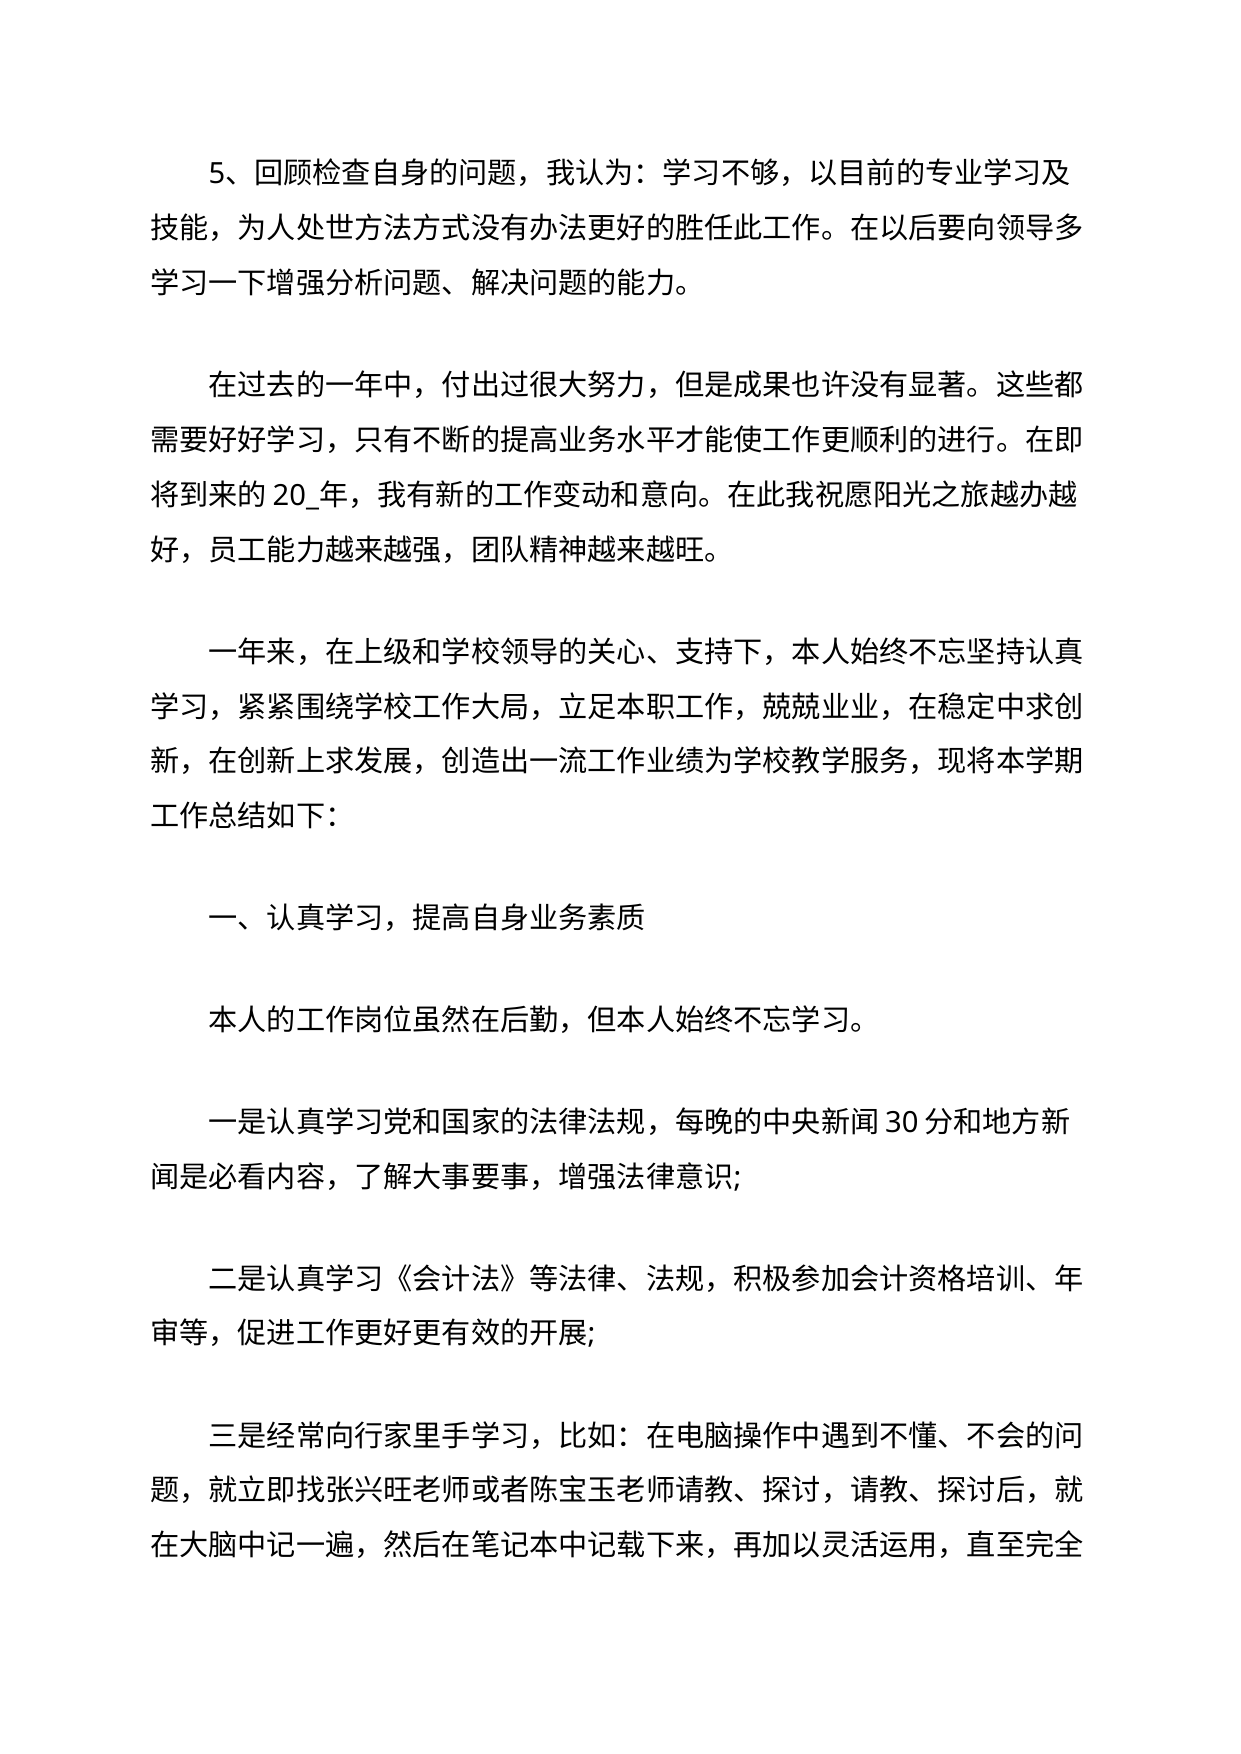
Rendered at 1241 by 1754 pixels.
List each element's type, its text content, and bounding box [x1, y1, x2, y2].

text 一年来，在上级和学校领导的关心、支持下，本人始终不忘坚持认真学习，紧紧围绕学校工作大局，立足本职工作，兢兢业业，在稳定中求创新，在创新上求发展，创造出一流工作业绩为学校教学服务，现将本学期工作总结如下： [150, 628, 1090, 835]
text 5、回顾检查自身的问题，我认为：学习不够，以目前的专业学习及技能，为人处世方法方式没有办法更好的胜任此工作。在以后要向领导多学习一下增强分析问题、解决问题的能力。 [150, 150, 1090, 302]
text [150, 1412, 1090, 1564]
text 在过去的一年中，付出过很大努力，但是成果也许没有显著。这些都需要好好学习，只有不断的提高业务水平才能使工作更顺利的进行。在即将到来的20_年，我有新的工作变动和意向。在此我祝愿阳光之旅越办越好，员工能力越来越强，团队精神越来越旺。 [150, 362, 1090, 569]
text 一是认真学习党和国家的法律法规，每晚的中央新闻30分和地方新闻是必看内容，了解大事要事，增强法律意识; [150, 1098, 1090, 1196]
text 一、认真学习，提高自身业务素质 [150, 895, 1090, 937]
text 本人的工作岗位虽然在后勤，但本人始终不忘学习。 [150, 996, 1090, 1039]
text 二是认真学习《会计法》等法律、法规，积极参加会计资格培训、年审等，促进工作更好更有效的开展; [150, 1255, 1090, 1352]
